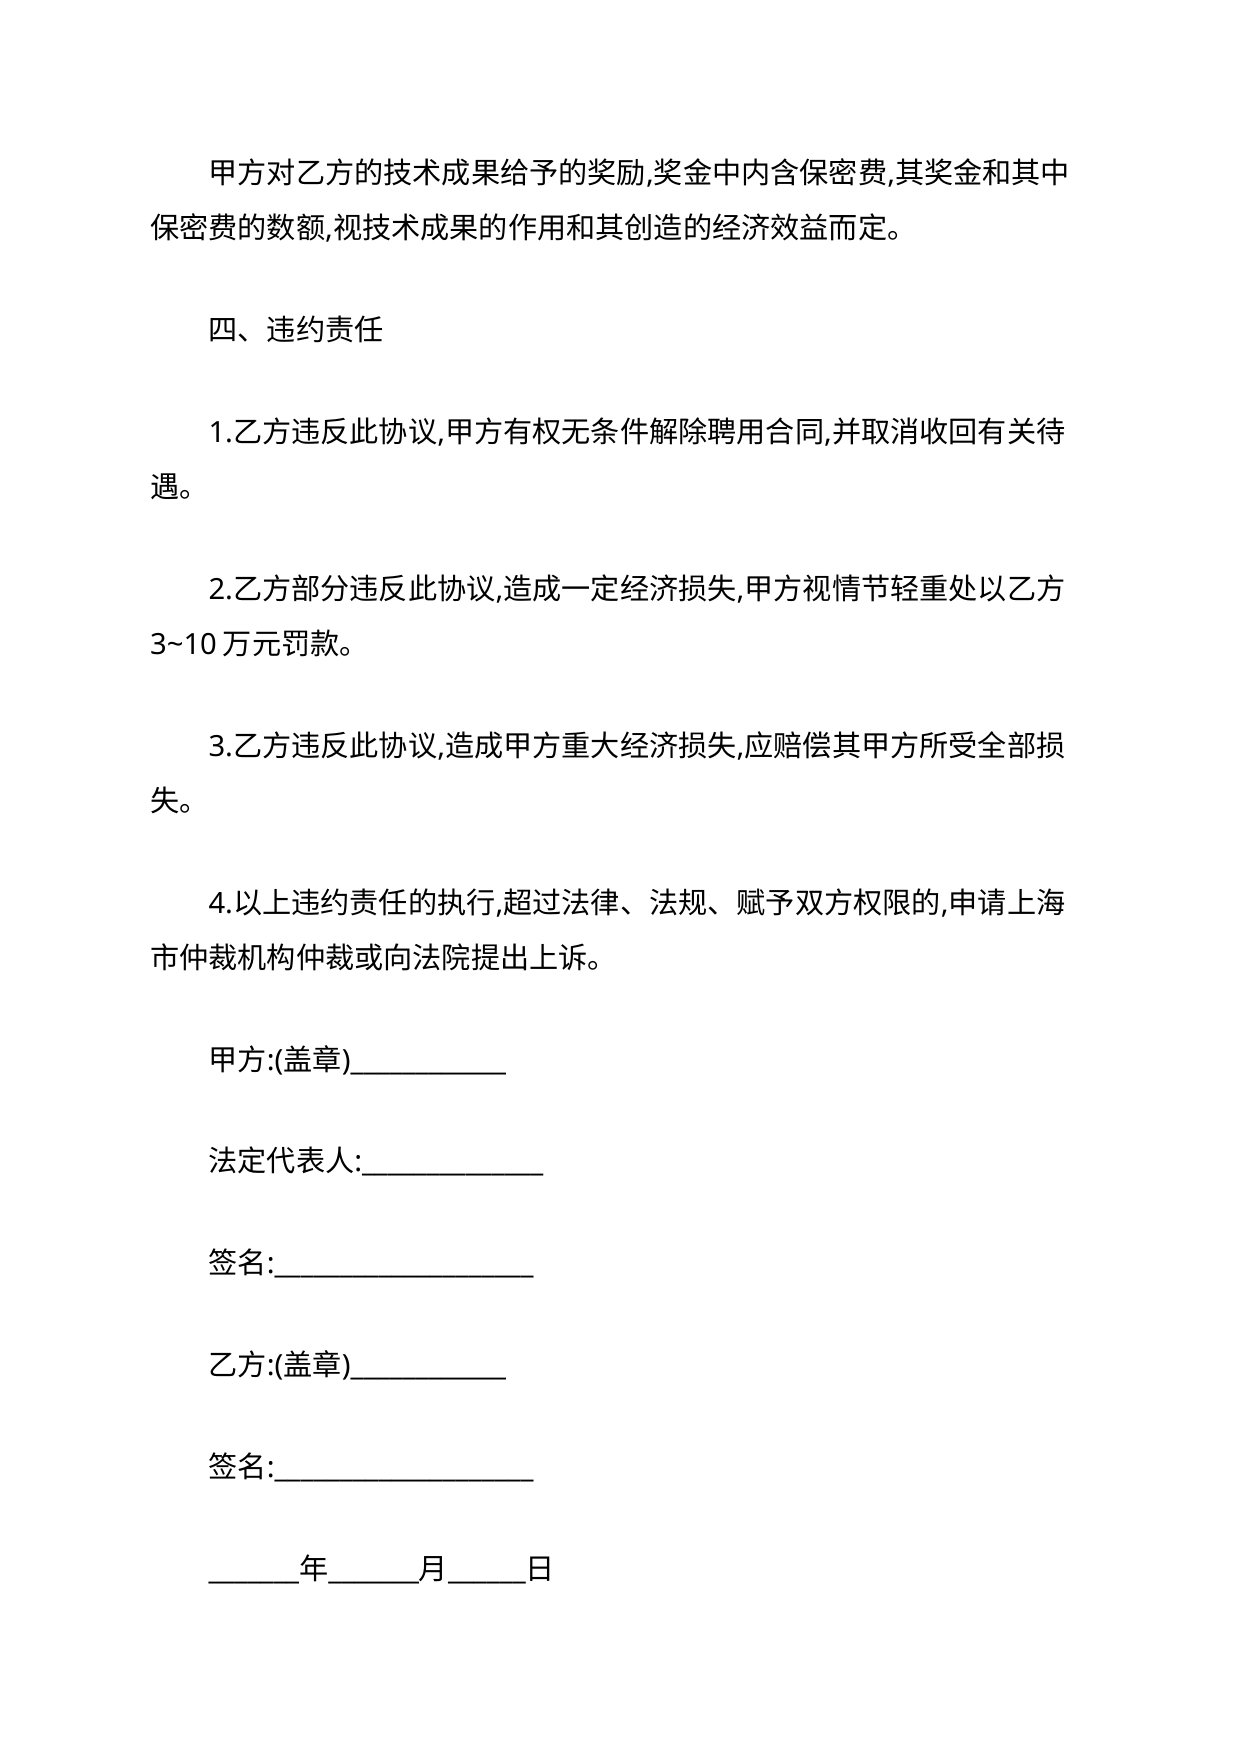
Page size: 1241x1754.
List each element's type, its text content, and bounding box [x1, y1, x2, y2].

text 甲方对乙方的技术成果给予的奖励,奖金中内含保密费,其奖金和其中保密费的数额,视技术成果的作用和其创造的经济效益而定。 [150, 150, 1090, 247]
text 2.乙方部分违反此协议,造成一定经济损失,甲方视情节轻重处以乙方3~10万元罚款。 [150, 566, 1090, 663]
text 1.乙方违反此协议,甲方有权无条件解除聘用合同,并取消收回有关待遇。 [150, 409, 1090, 506]
text 四、违约责任 [150, 307, 1090, 349]
text 签名:____________________ [150, 1444, 1090, 1486]
text 甲方:(盖章)____________ [150, 1036, 1090, 1078]
text _______年_______月______日 [150, 1546, 1090, 1588]
text 3.乙方违反此协议,造成甲方重大经济损失,应赔偿其甲方所受全部损失。 [150, 722, 1090, 820]
text 法定代表人:______________ [150, 1138, 1090, 1180]
text 乙方:(盖章)____________ [150, 1342, 1090, 1384]
text 签名:____________________ [150, 1240, 1090, 1282]
text 4.以上违约责任的执行,超过法律、法规、赋予双方权限的,申请上海市仲裁机构仲裁或向法院提出上诉。 [150, 879, 1090, 977]
